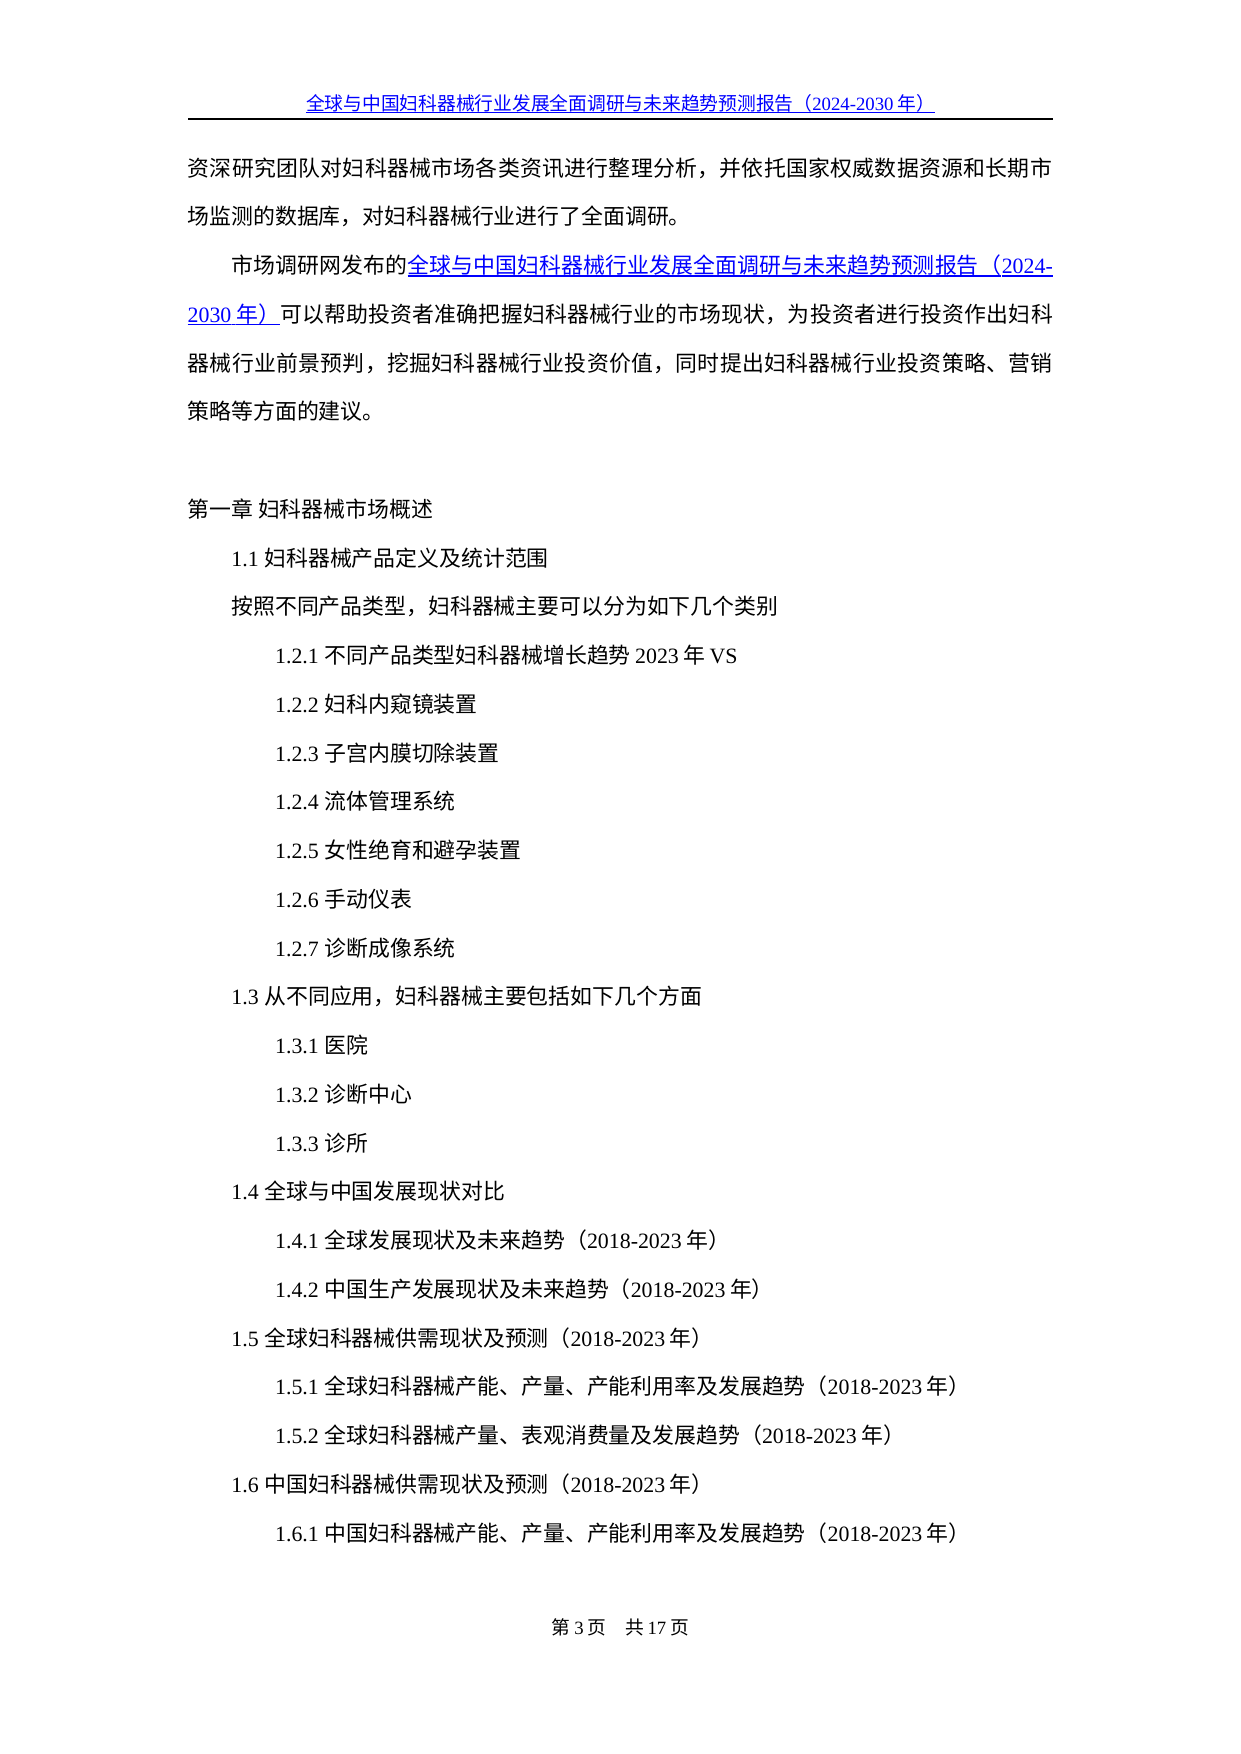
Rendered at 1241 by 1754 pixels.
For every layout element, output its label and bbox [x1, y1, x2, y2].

text [187, 150, 1053, 1548]
